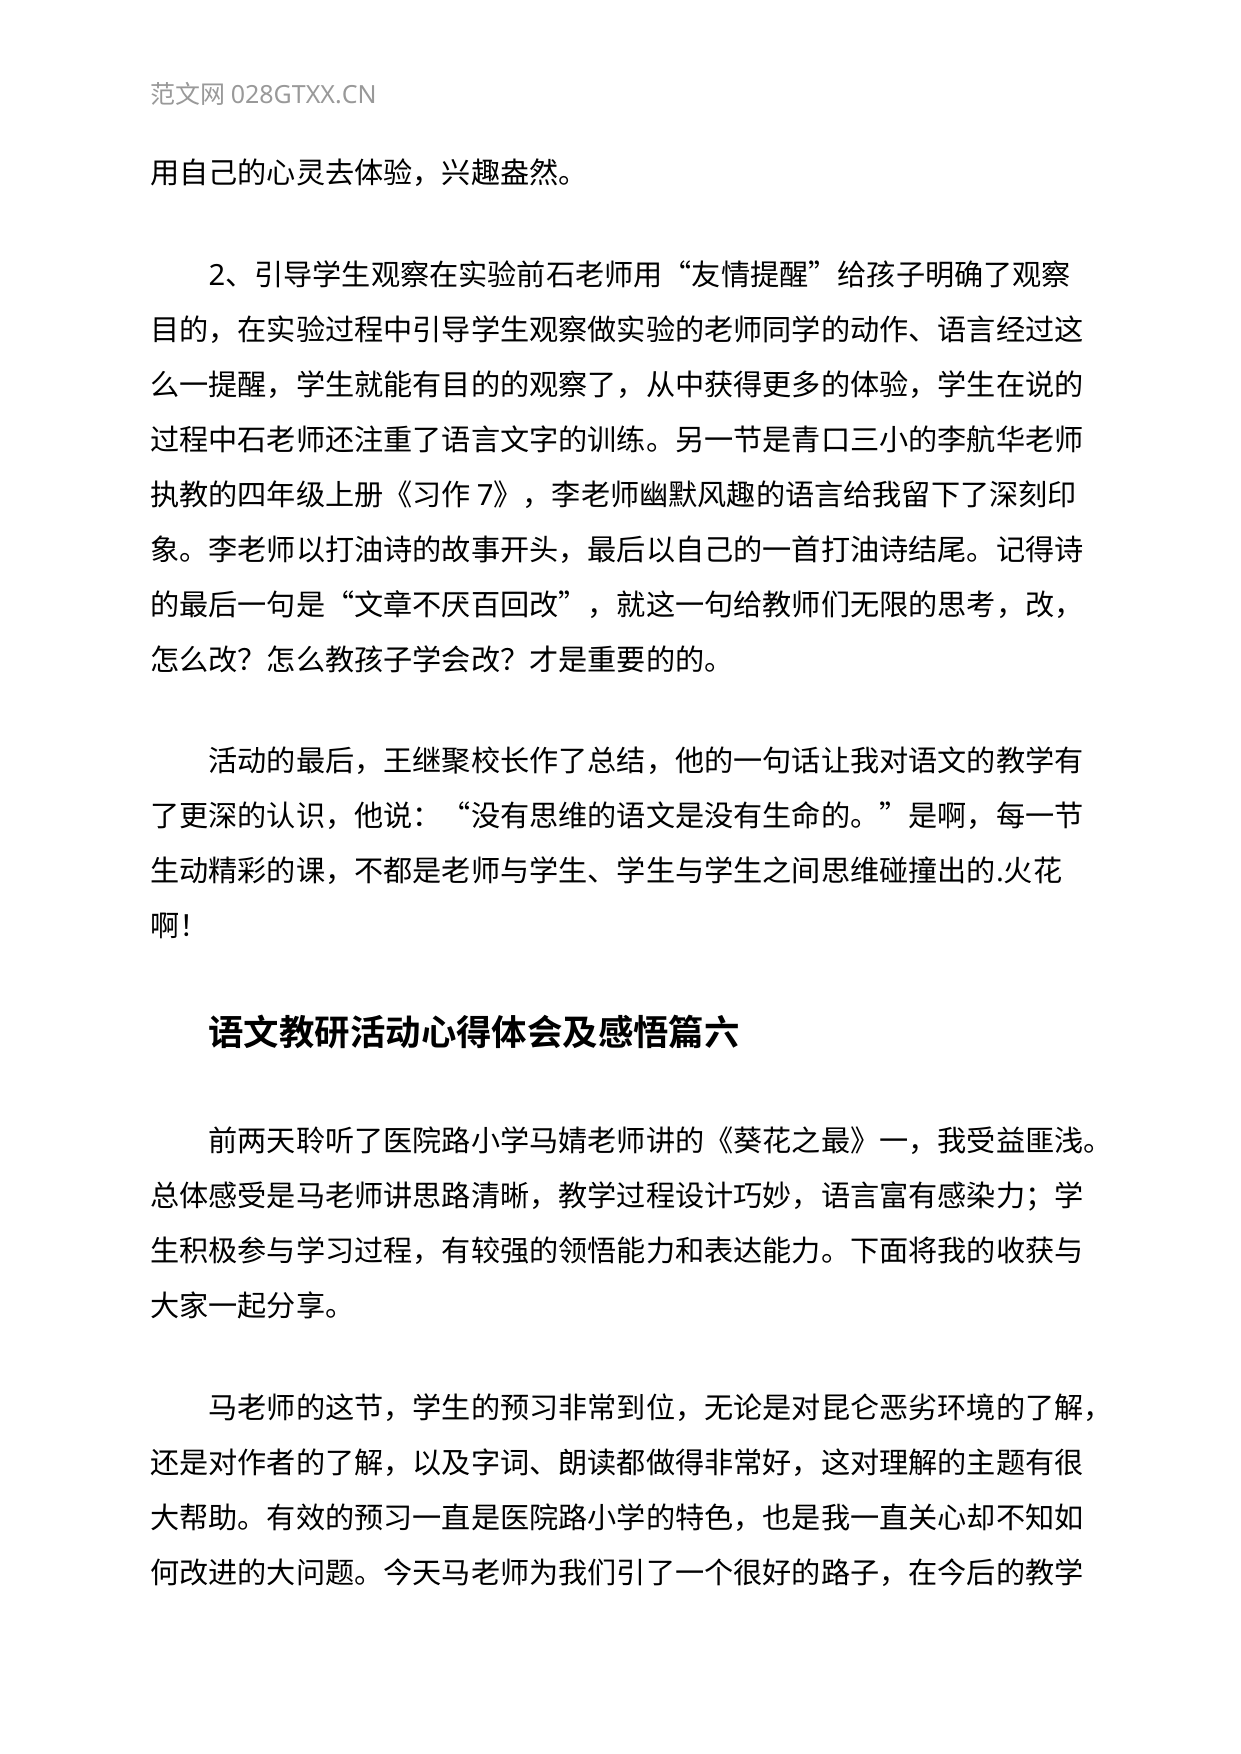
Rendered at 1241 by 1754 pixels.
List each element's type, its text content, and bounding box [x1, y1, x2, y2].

text 2、引导学生观察在实验前石老师用“友情提醒”给孩子明确了观察目的，在实验过程中引导学生观察做实验的老师同学的动作、语言经过这么一提醒，学生就能有目的的观察了，从中获得更多的体验，学生在说的过程中石老师还注重了语言文字的训练。另一节是青口三小的李航华老师执教的四年级上册《习作7》，李老师幽默风趣的语言给我留下了深刻印象。李老师以打油诗的故事开头，最后以自己的一首打油诗结尾。记得诗的最后一句是“文章不厌百回改”，就这一句给教师们无限的思考，改，怎么改？怎么教孩子学会改？才是重要的的。 [150, 252, 1090, 678]
text 语文教研活动心得体会及感悟篇六 [150, 1004, 1090, 1056]
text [150, 150, 1090, 192]
text 前两天聆听了医院路小学马婧老师讲的《葵花之最》一，我受益匪浅。总体感受是马老师讲思路清晰，教学过程设计巧妙，语言富有感染力；学生积极参与学习过程，有较强的领悟能力和表达能力。下面将我的收获与大家一起分享。 [150, 1118, 1090, 1325]
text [150, 1384, 1090, 1591]
text 活动的最后，王继聚校长作了总结，他的一句话让我对语文的教学有了更深的认识，他说：“没有思维的语文是没有生命的。”是啊，每一节生动精彩的课，不都是老师与学生、学生与学生之间思维碰撞出的.火花啊！ [150, 738, 1090, 945]
